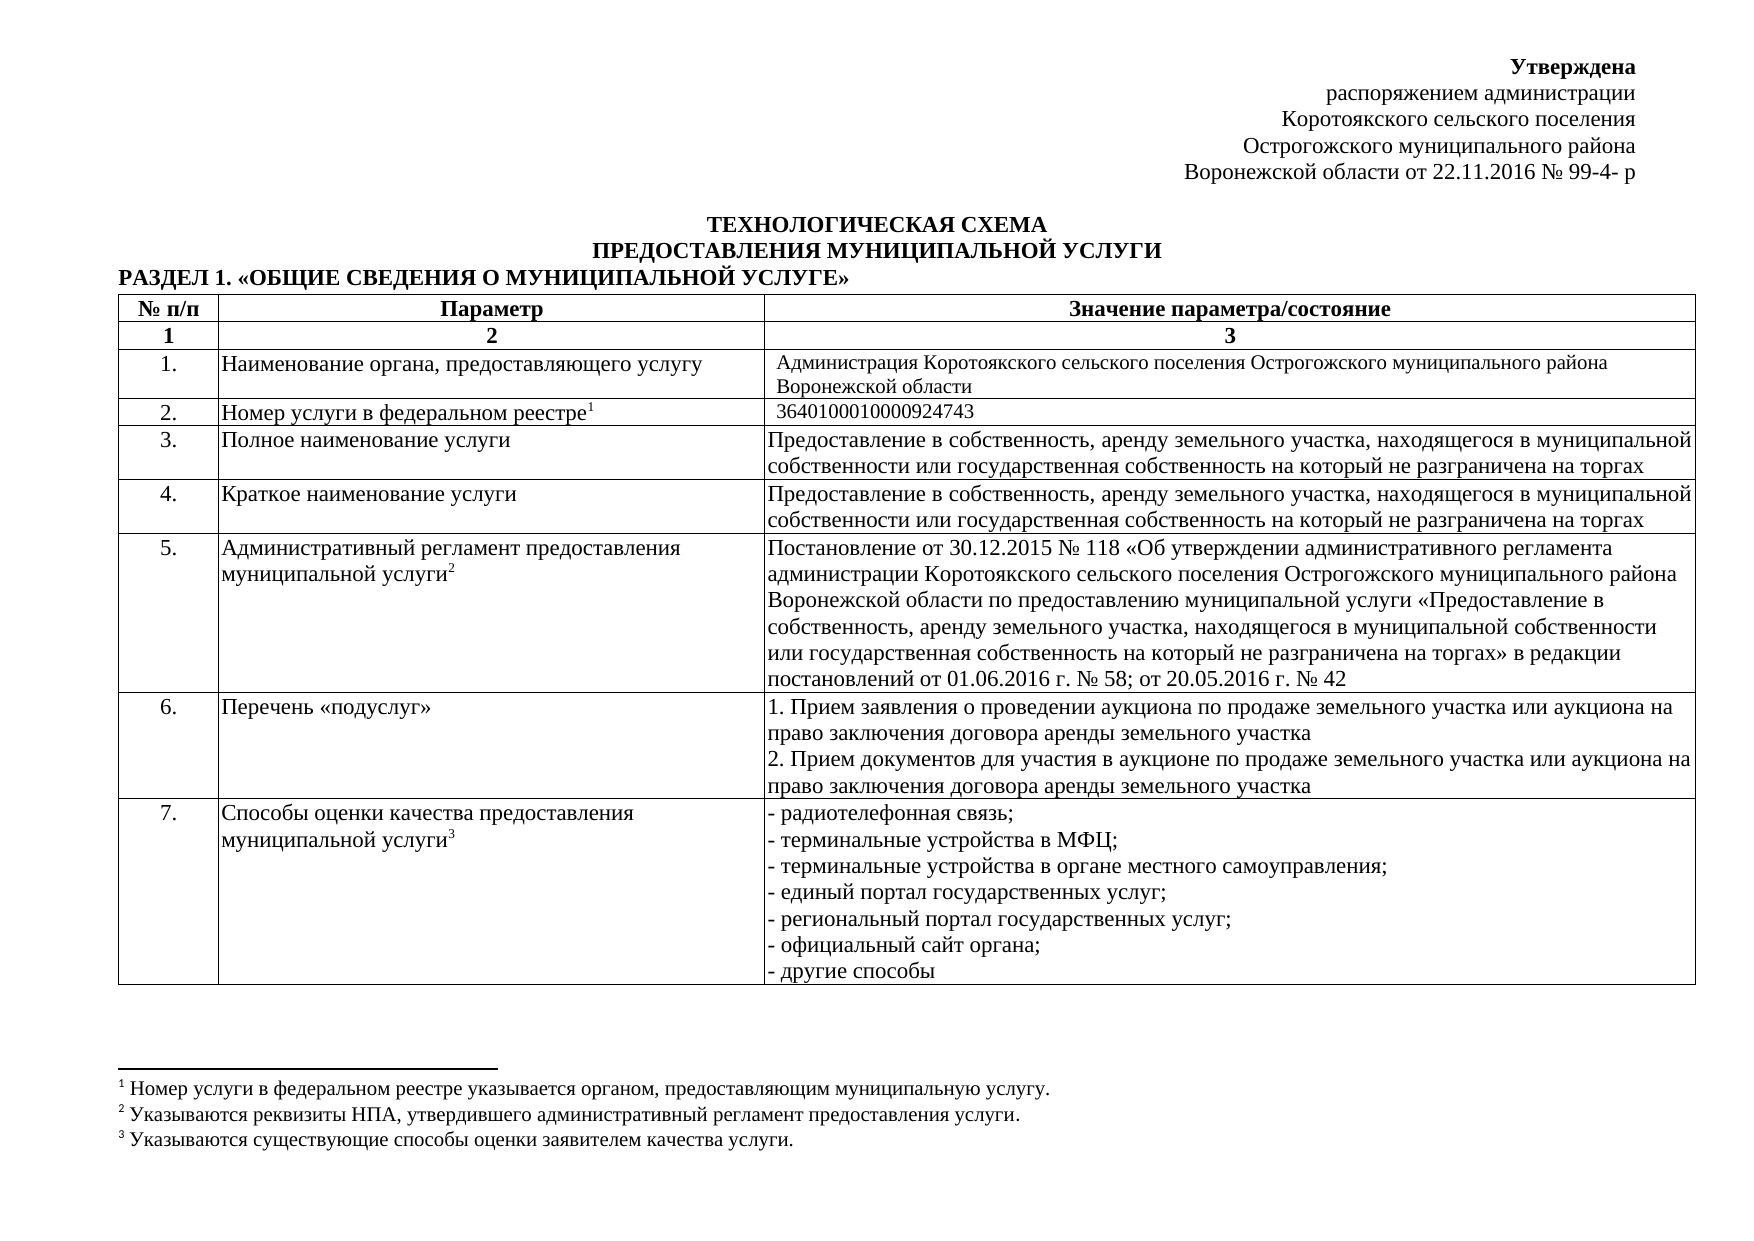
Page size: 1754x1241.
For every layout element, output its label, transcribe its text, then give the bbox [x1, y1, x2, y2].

table_cell Наименование органа, предоставляющего услугу [219, 350, 764, 398]
table_cell 2. [119, 399, 218, 425]
text Коротоякского сельского поселения [118, 105, 1636, 132]
text Утверждена [118, 53, 1636, 79]
table_header Значение параметра/состояние [765, 295, 1695, 321]
table_cell 2 [219, 322, 764, 348]
table_cell Краткое наименование услуги [219, 480, 764, 533]
table_cell Номер услуги в федеральном реестре [219, 399, 764, 425]
table_header № п/п [119, 295, 218, 321]
subtitle РАЗДЕЛ 1. «ОБЩИЕ СВЕДЕНИЯ О МУНИЦИПАЛЬНОЙ УСЛУГЕ» [118, 263, 1636, 290]
table_cell 1 [119, 322, 218, 348]
text распоряжением администрации [118, 79, 1636, 105]
text ТЕХНОЛОГИЧЕСКАЯ СХЕМА [118, 211, 1636, 237]
table_cell Административный регламент предоставления муниципальной услуги [219, 534, 764, 692]
table_cell 3 [765, 322, 1695, 348]
table_cell Полное наименование услуги [219, 426, 764, 479]
table_cell 3. [119, 426, 218, 479]
table_cell 1. [119, 350, 218, 398]
table_cell 7. [119, 799, 218, 984]
table_cell 5. [119, 534, 218, 692]
table_cell 1. Прием заявления о проведении аукциона по продаже земельного участка или аукциона на право заключения договора аренды земельного участка 2. Прием документов для участия в аукционе по продаже земельного участка или аукциона на право заключения договора аренды земельного участка [765, 693, 1695, 798]
table_cell 3640100010000924743 [765, 399, 1695, 425]
table_cell Администрация Коротоякского сельского поселения Острогожского муниципального района Воронежской области [765, 350, 1695, 398]
table_cell Перечень «подуслуг» [219, 693, 764, 798]
table_cell - радиотелефонная связь; - терминальные устройства в МФЦ; - терминальные устройства в органе местного самоуправления; - единый портал государственных услуг; - региональный портал государственных услуг; - официальный сайт органа; - другие способы [765, 799, 1695, 984]
table_cell Постановление от 30.12.2015 № 118 «Об утверждении административного регламента администрации Коротоякского сельского поселения Острогожского муниципального района Воронежской области по предоставлению муниципальной услуги «Предоставление в собственность, аренду земельного участка, находящегося в муниципальной собственности или государственная собственность на который не разграничена на торгах» в редакции постановлений от 01.06.2016 г. № 58; от 20.05.2016 г. № 42 [765, 534, 1695, 692]
text ПРЕДОСТАВЛЕНИЯ МУНИЦИПАЛЬНОЙ УСЛУГИ [118, 237, 1636, 263]
table_cell Предоставление в собственность, аренду земельного участка, находящегося в муниципальной собственности или государственная собственность на который не разграничена на торгах [765, 426, 1695, 479]
table_cell 4. [119, 480, 218, 533]
table_header Параметр [219, 295, 764, 321]
table_cell Способы оценки качества предоставления муниципальной услуги [219, 799, 764, 984]
table_cell Предоставление в собственность, аренду земельного участка, находящегося в муниципальной собственности или государственная собственность на который не разграничена на торгах [765, 480, 1695, 533]
text Острогожского муниципального района [118, 132, 1636, 158]
table_cell 6. [119, 693, 218, 798]
text Воронежской области от 22.11.2016 № 99-4- р [118, 158, 1636, 184]
